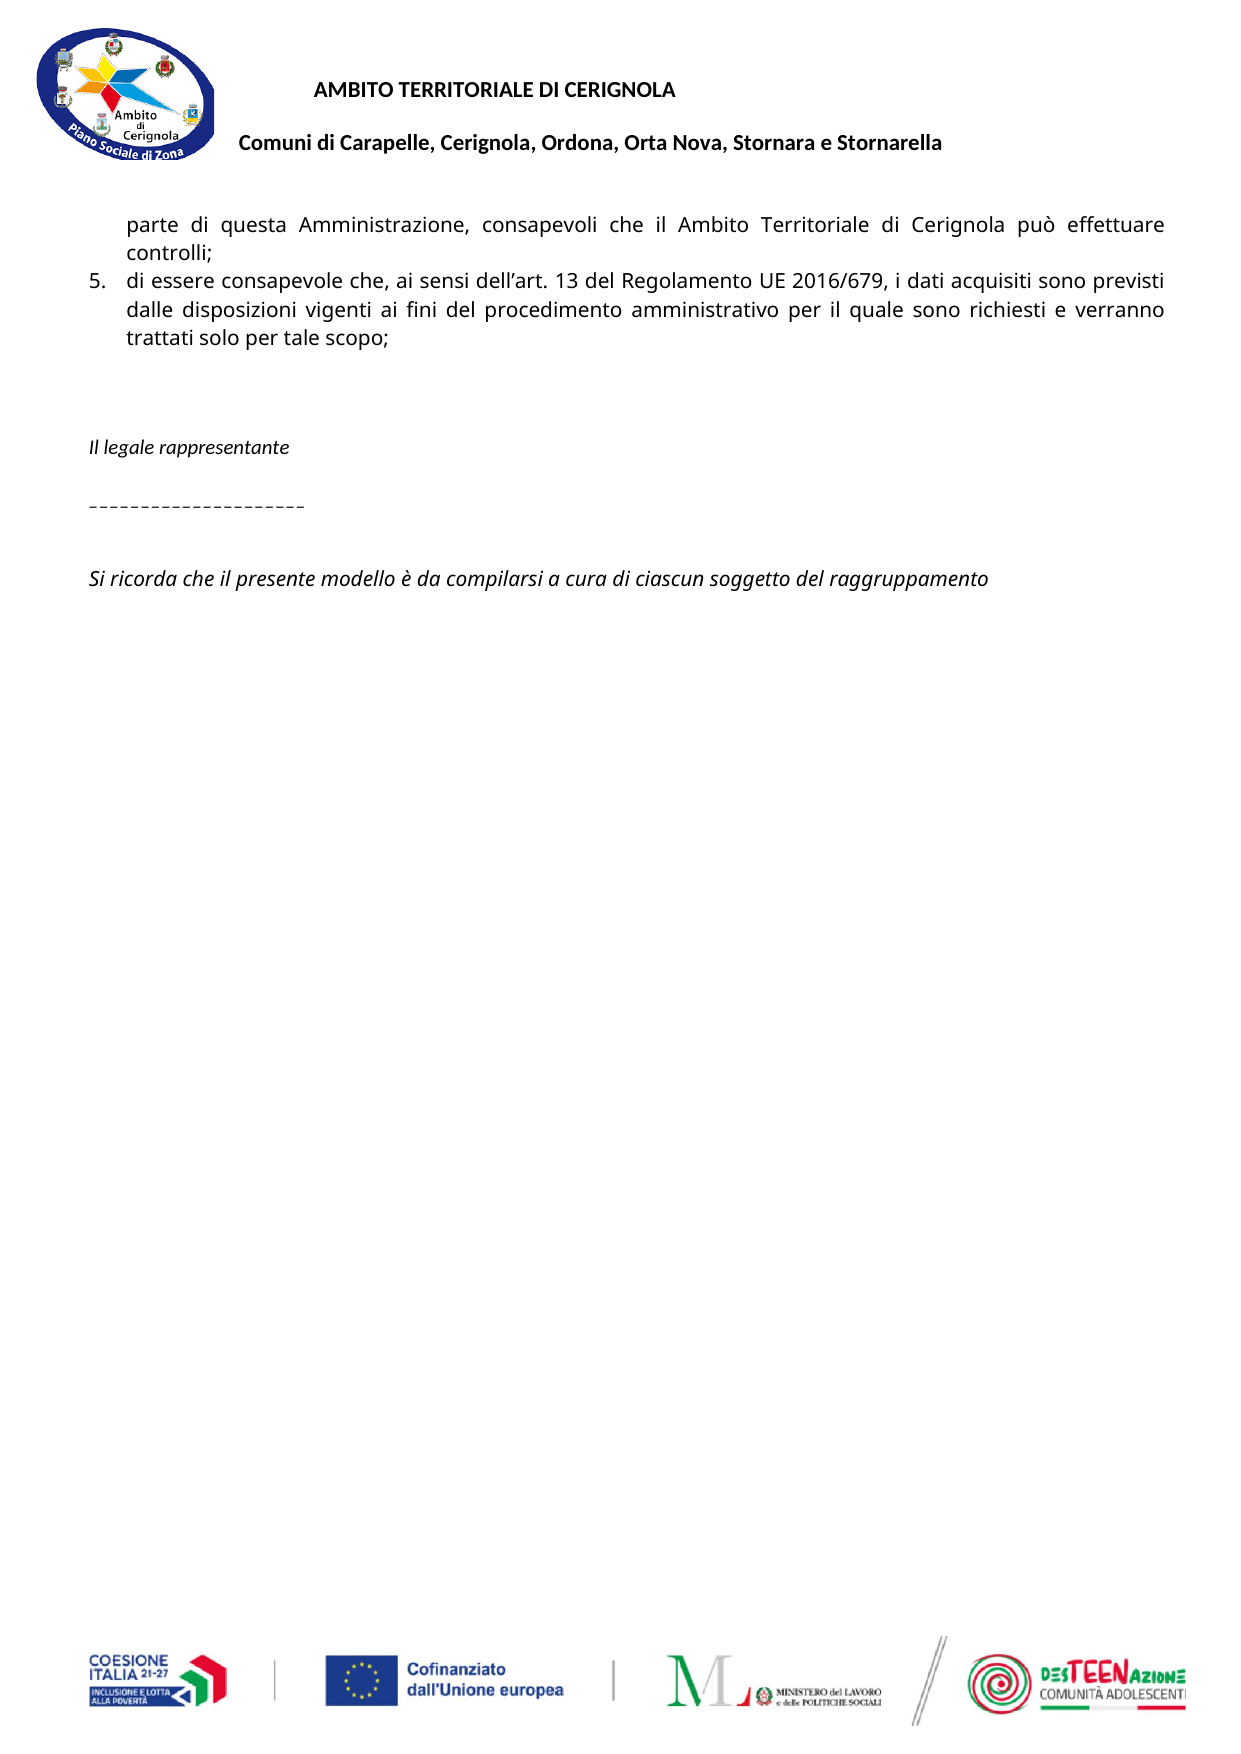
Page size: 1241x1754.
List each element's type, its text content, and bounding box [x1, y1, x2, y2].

picture [88, 1636, 1186, 1734]
text _____________________ [89, 485, 1207, 511]
text Si ricorda che il presente modello è da compilarsi a cura di ciascun soggetto del raggruppamento [89, 564, 1207, 593]
list di essere consapevole che, ai sensi dell’art. 13 del Regolamento UE 2016/679, i dati acquisiti sono previsti dalle disposizioni vigenti ai fini del procedimento amministrativo per il quale sono richiesti e verranno trattati solo per tale scopo; [89, 267, 1166, 352]
picture [36, 28, 215, 160]
text Il legale rappresentante [89, 434, 1207, 460]
